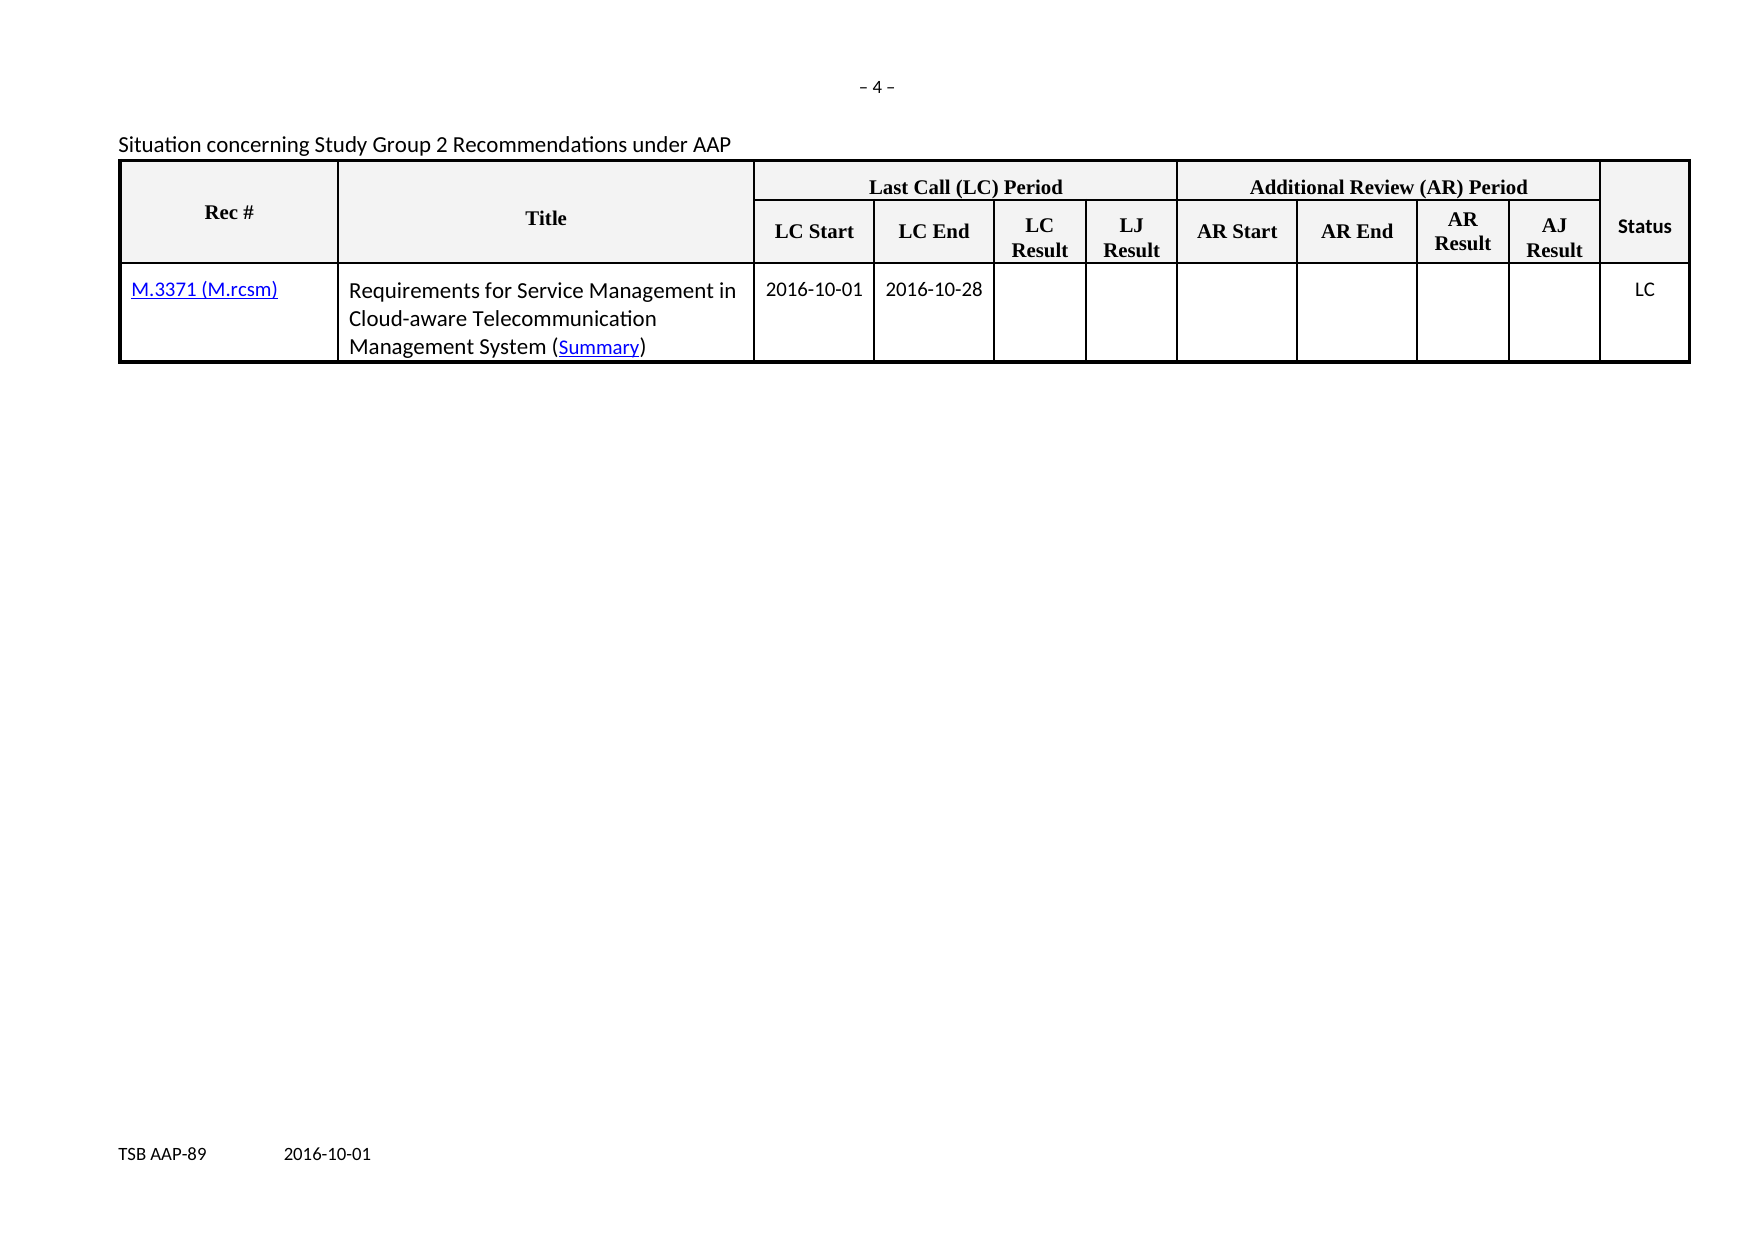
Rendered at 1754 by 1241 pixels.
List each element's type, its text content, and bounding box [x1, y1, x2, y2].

table_header Status [1601, 162, 1688, 262]
table_header Additional Review (AR) Period [1178, 162, 1599, 199]
table_cell [1298, 264, 1416, 360]
table_cell LC Start [755, 201, 873, 262]
table_cell [1087, 264, 1176, 360]
table_cell [1178, 264, 1296, 360]
text Situation concerning Study Group 2 Recommendations under AAP [118, 131, 1636, 159]
table_cell AR End [1298, 201, 1416, 262]
table_header Rec # [122, 162, 337, 262]
table_cell 2016-10-01 [755, 264, 873, 360]
table_cell [1418, 264, 1508, 360]
table_cell LC End [875, 201, 993, 262]
table_cell [995, 264, 1085, 360]
table_cell AR Result [1418, 201, 1508, 262]
table_cell AR Start [1178, 201, 1296, 262]
table_header Last Call (LC) Period [755, 162, 1176, 199]
table_cell LJ Result [1087, 201, 1176, 262]
table_cell M.3371 (M.rcsm) [122, 264, 337, 360]
table_cell LC [1601, 264, 1688, 360]
table_cell AJ Result [1510, 201, 1599, 262]
table_cell 2016-10-28 [875, 264, 993, 360]
table_cell Requirements for Service Management in Cloud-aware Telecommunication Management System (Summary) [339, 264, 753, 360]
table_cell [1510, 264, 1599, 360]
table_cell LC Result [995, 201, 1085, 262]
table_header Title [339, 162, 753, 262]
